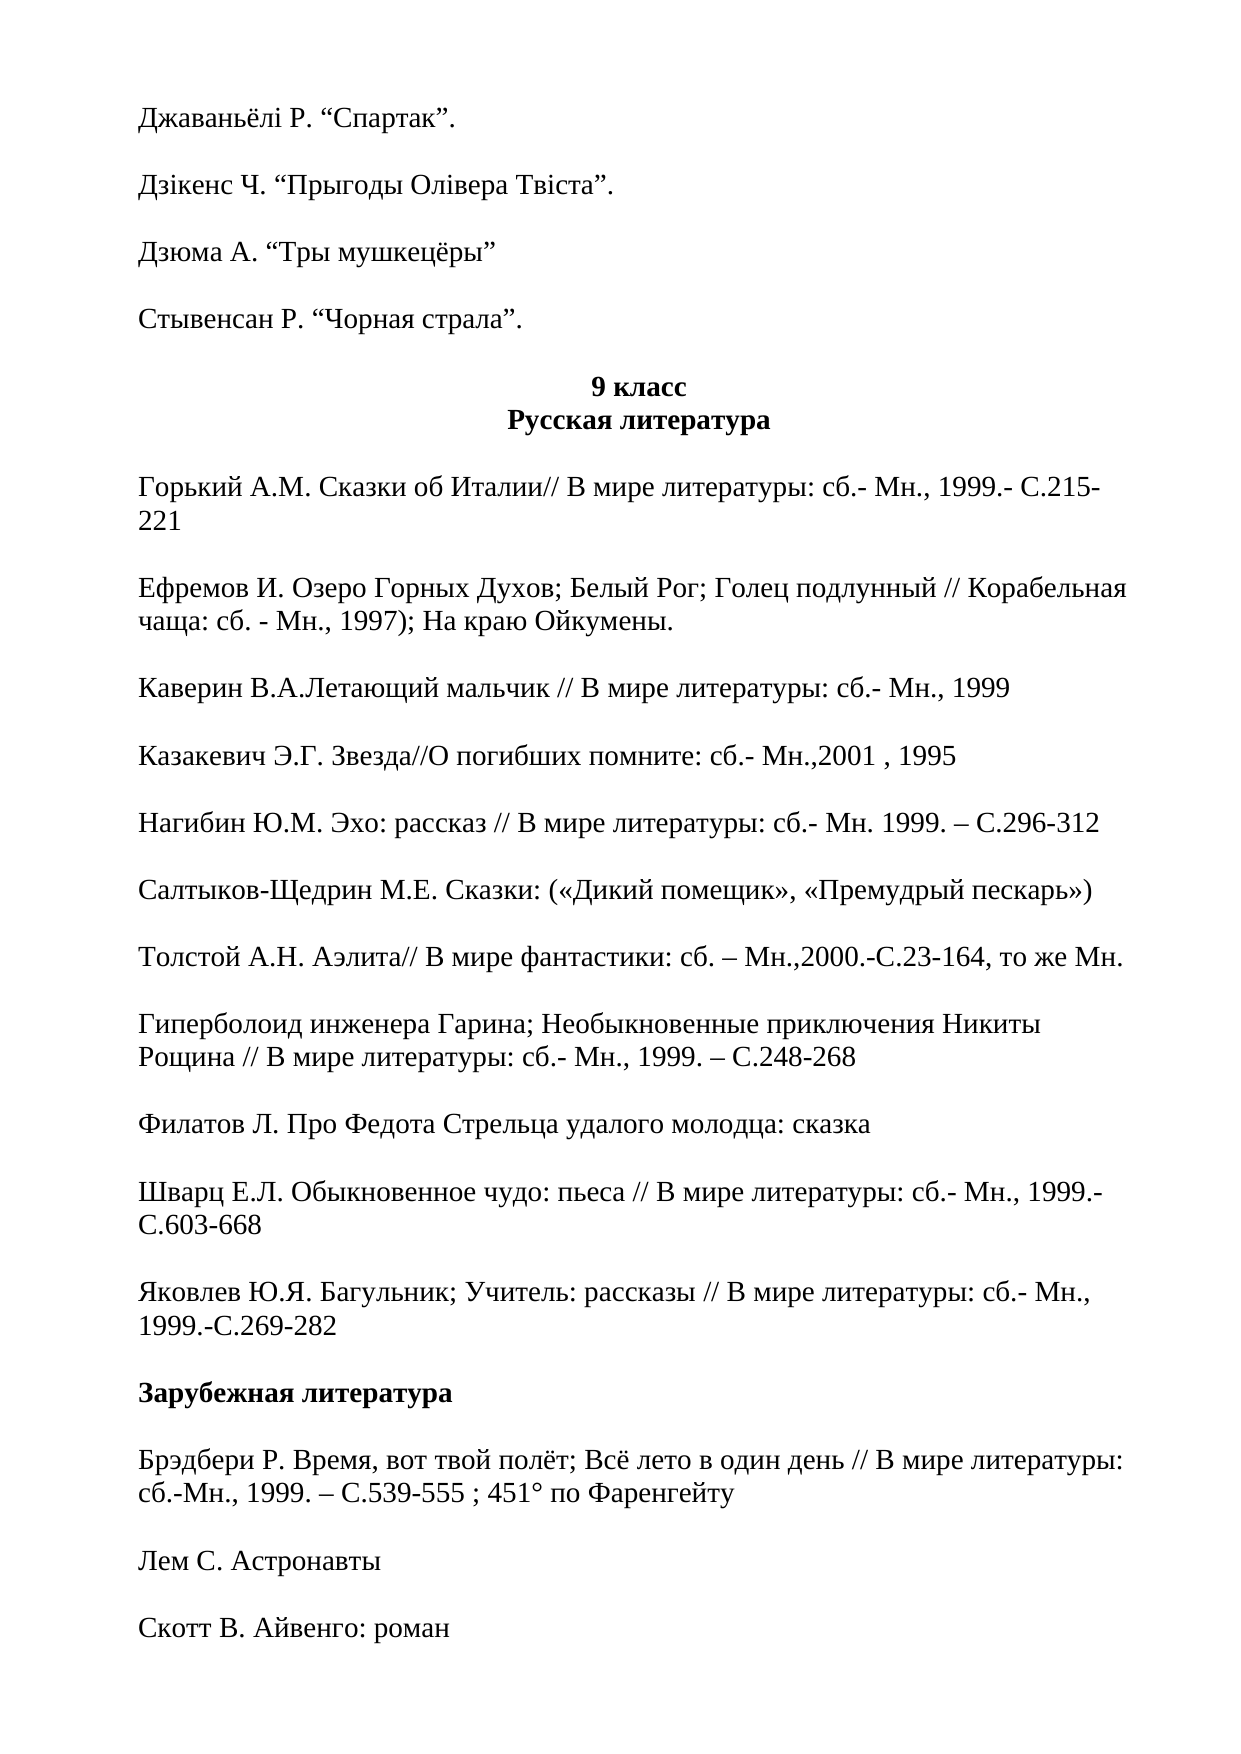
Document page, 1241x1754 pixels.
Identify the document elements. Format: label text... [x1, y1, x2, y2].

text Каверин В.А.Летающий мальчик // В мире литературы: сб.- Мн., 1999 [138, 671, 1140, 704]
text Яковлев Ю.Я. Багульник; Учитель: рассказы // В мире литературы: сб.- Мн., 1999.-С.269-282 [138, 1274, 1140, 1341]
text Зарубежная литература [138, 1375, 1140, 1408]
text Филатов Л. Про Федота Стрельца удалого молодца: сказка [138, 1107, 1140, 1140]
text Толстой А.Н. Аэлита// В мире фантастики: сб. – Мн.,2000.-С.23-164, то же Мн. [138, 939, 1140, 972]
text Нагибин Ю.М. Эхо: рассказ // В мире литературы: сб.- Мн. 1999. – С.296-312 [138, 805, 1140, 838]
text Джаваньёлі Р. “Спартак”. [138, 100, 1140, 134]
text Ефремов И. Озеро Горных Духов; Белый Рог; Голец подлунный // Корабельная чаща: сб. - Мн., 1997); На краю Ойкумены. [138, 570, 1140, 637]
text Дзюма А. “Тры мушкецёры” [138, 234, 1140, 268]
text Горький А.М. Сказки об Италии// В мире литературы: сб.- Мн., 1999.- С.215-221 [138, 469, 1140, 536]
text Стывенсан Р. “Чорная страла”. [138, 302, 1140, 335]
text Скотт В. Айвенго: роман [138, 1610, 1140, 1643]
text Шварц Е.Л. Обыкновенное чудо: пьеса // В мире литературы: сб.- Мн., 1999.-С.603-668 [138, 1174, 1140, 1241]
text Дзікенс Ч. “Прыгоды Олівера Твіста”. [138, 167, 1140, 201]
text Гиперболоид инженера Гарина; Необыкновенные приключения Никиты Рощина // В мире литературы: сб.- Мн., 1999. – С.248-268 [138, 1006, 1140, 1073]
text Салтыков-Щедрин М.Е. Сказки: («Дикий помещик», «Премудрый пескарь») [138, 872, 1140, 905]
text 9 класс [138, 369, 1140, 402]
text Брэдбери Р. Время, вот твой полёт; Всё лето в один день // В мире литературы: сб.-Мн., 1999. – С.539-555 ; 451° по Фаренгейту [138, 1442, 1140, 1509]
text Казакевич Э.Г. Звезда//О погибших помните: сб.- Мн.,2001 , 1995 [138, 738, 1140, 771]
text Лем С. Астронавты [138, 1543, 1140, 1576]
text Русская литература [138, 402, 1140, 436]
